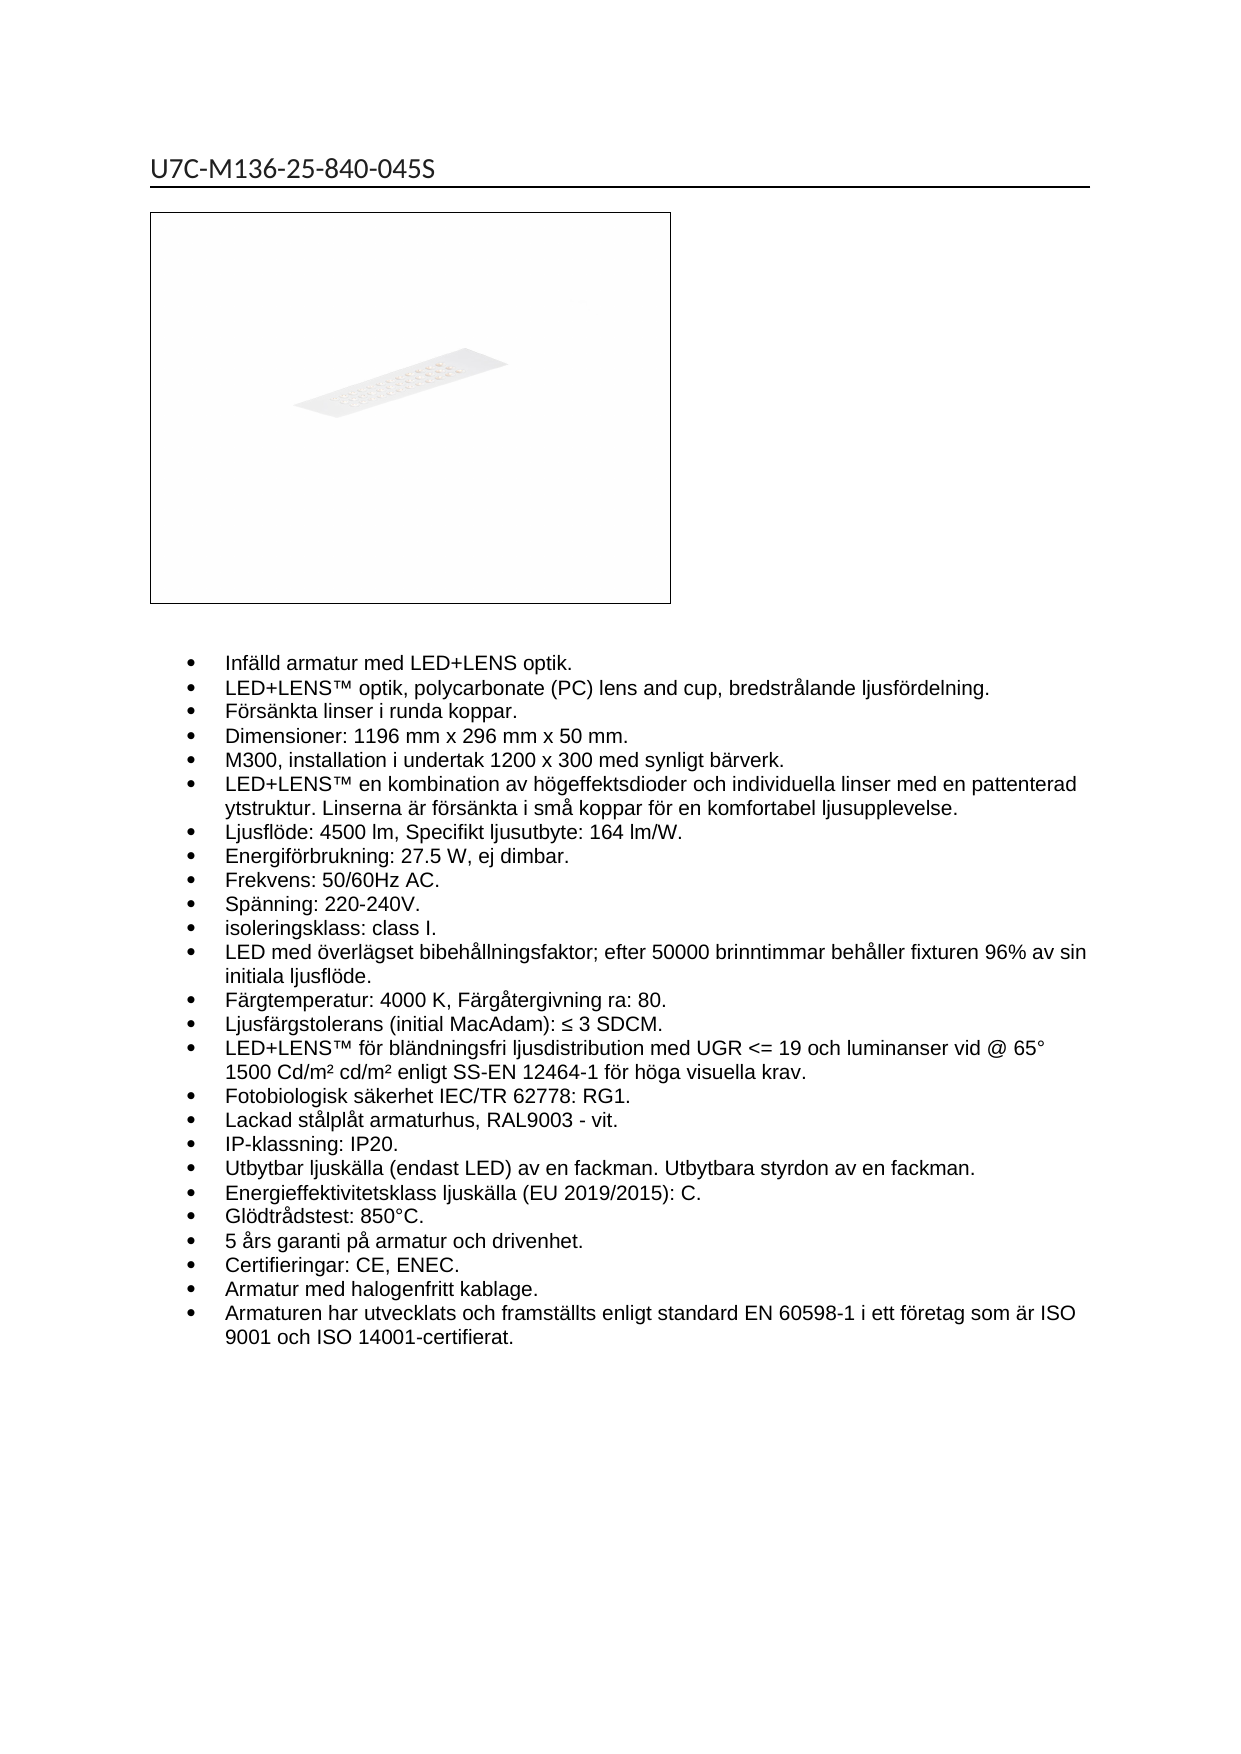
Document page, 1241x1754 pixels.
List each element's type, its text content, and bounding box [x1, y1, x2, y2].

list Energieffektivitetsklass ljuskälla (EU 2019/2015): C. [187, 1180, 1090, 1204]
list Ljusflöde: 4500 lm, Specifikt ljusutbyte: 164 lm/W. [187, 819, 1090, 844]
list Infälld armatur med LED+LENS optik. [187, 651, 1090, 675]
list Lackad stålplåt armaturhus, RAL9003 - vit. [187, 1108, 1090, 1132]
list LED+LENS™ optik, polycarbonate (PC) lens and cup, bredstrålande ljusfördelning. [187, 675, 1090, 699]
list Glödtrådstest: 850°C. [187, 1204, 1090, 1228]
list 5 års garanti på armatur och drivenhet. [187, 1228, 1090, 1252]
list isoleringsklass: class I. [187, 916, 1090, 940]
list Ljusfärgstolerans (initial MacAdam): ≤ 3 SDCM. [187, 1012, 1090, 1036]
list Färgtemperatur: 4000 K, Färgåtergivning ra: 80. [187, 988, 1090, 1012]
list Energiförbrukning: 27.5 W, ej dimbar. [187, 844, 1090, 868]
list Utbytbar ljuskälla (endast LED) av en fackman. Utbytbara styrdon av en fackman. [187, 1156, 1090, 1180]
list IP-klassning: IP20. [187, 1132, 1090, 1156]
list Armaturen har utvecklats och framställts enligt standard EN 60598-1 i ett företag som är ISO 9001 och ISO 14001-certifierat. [187, 1301, 1090, 1349]
list Dimensioner: 1196 mm x 296 mm x 50 mm. [187, 723, 1090, 747]
list Certifieringar: CE, ENEC. [187, 1252, 1090, 1277]
list LED+LENS™ en kombination av högeffektsdioder och individuella linser med en pattenterad ytstruktur. Linserna är försänkta i små koppar för en komfortabel ljusupplevelse. [187, 772, 1090, 819]
list Spänning: 220-240V. [187, 892, 1090, 916]
list Frekvens: 50/60Hz AC. [187, 868, 1090, 892]
list LED+LENS™ för bländningsfri ljusdistribution med UGR <= 19 och luminanser vid @ 65° 1500 Cd/m² cd/m² enligt SS-EN 12464-1 för höga visuella krav. [187, 1036, 1090, 1084]
list Armatur med halogenfritt kablage. [187, 1277, 1090, 1301]
picture [151, 213, 670, 603]
list Försänkta linser i runda koppar. [187, 699, 1090, 723]
list M300, installation i undertak 1200 x 300 med synligt bärverk. [187, 747, 1090, 772]
text U7C-M136-25-840-045S [150, 150, 1090, 186]
list LED med överlägset bibehållningsfaktor; efter 50000 brinntimmar behåller fixturen 96% av sin initiala ljusflöde. [187, 940, 1090, 988]
list Fotobiologisk säkerhet IEC/TR 62778: RG1. [187, 1084, 1090, 1108]
